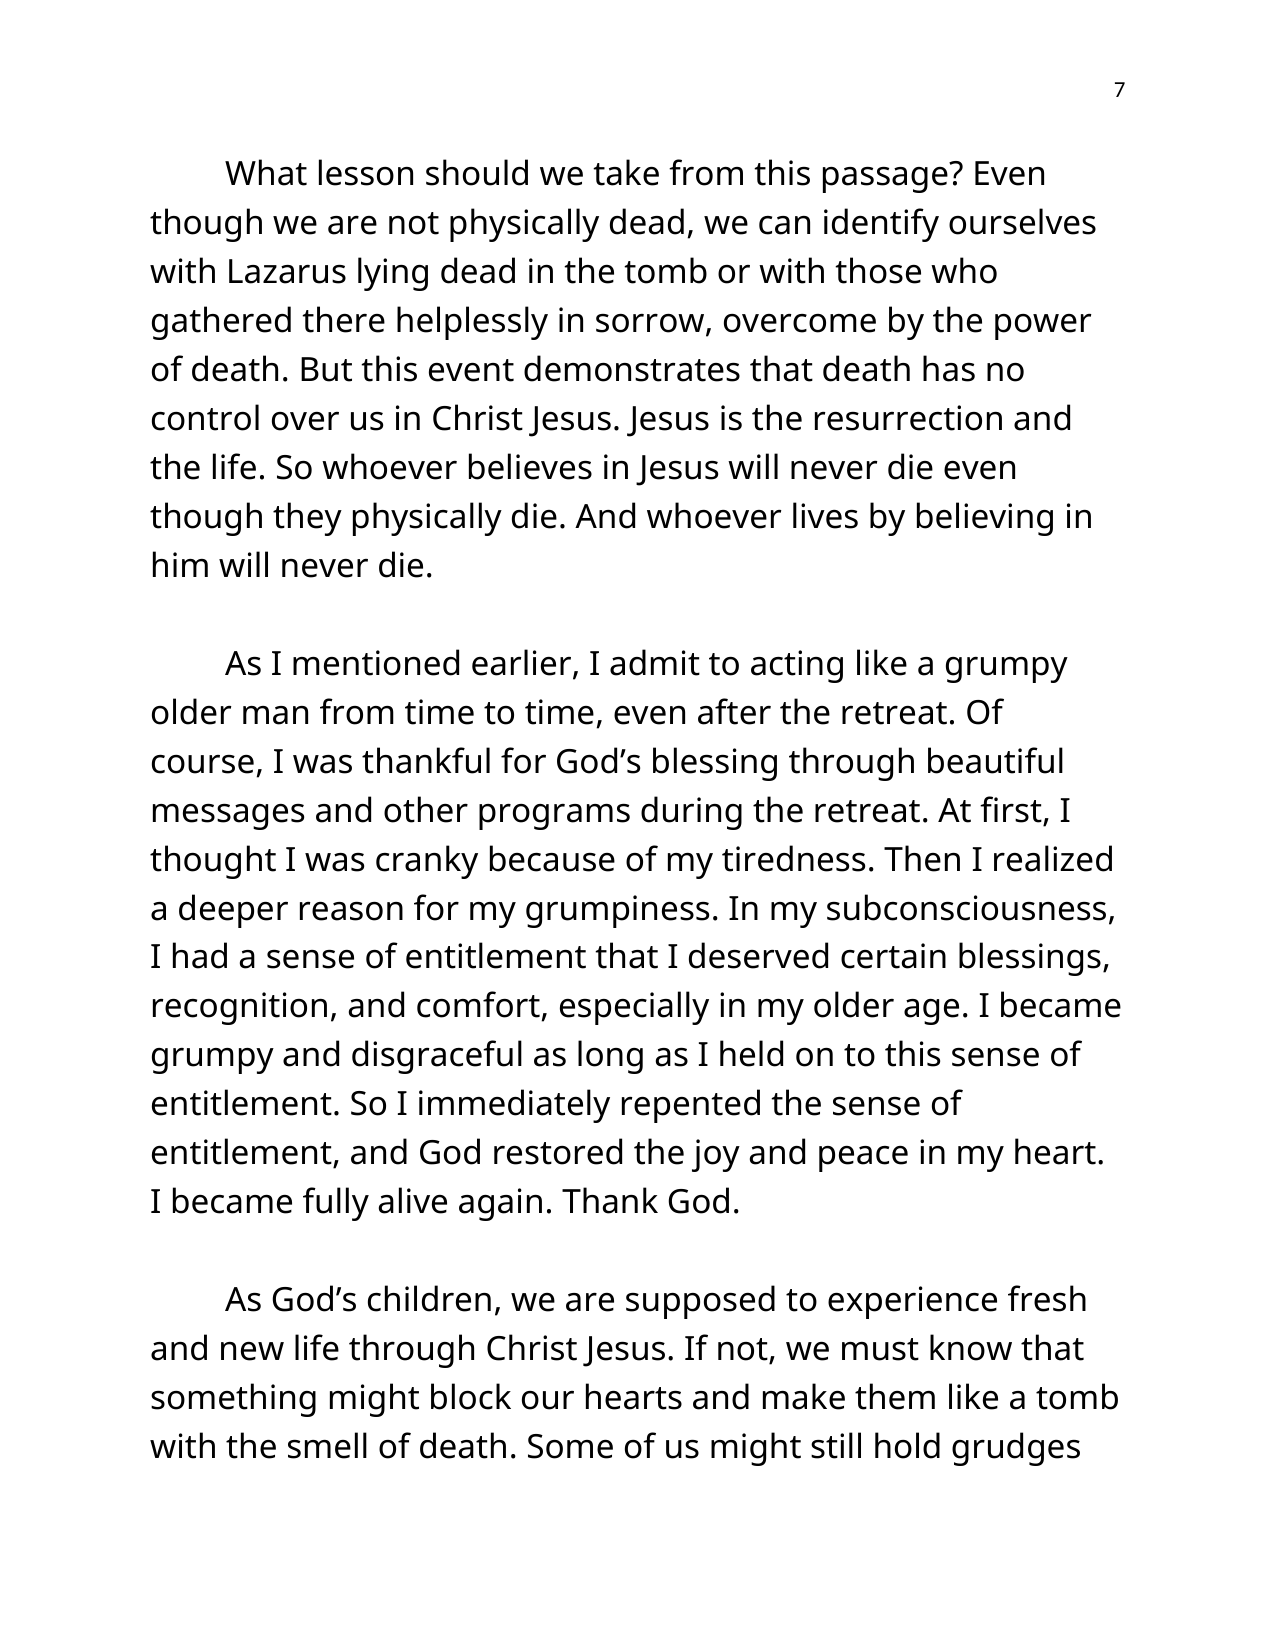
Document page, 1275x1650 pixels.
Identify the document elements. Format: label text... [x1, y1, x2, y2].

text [150, 1276, 1125, 1468]
text As I mentioned earlier, I admit to acting like a grumpy older man from time to time, even after the retreat. Of course, I was thankful for God’s blessing through beautiful messages and other programs during the retreat. At first, I thought I was cranky because of my tiredness. Then I realized a deeper reason for my grumpiness. In my subconsciousness, I had a sense of entitlement that I deserved certain blessings, recognition, and comfort, especially in my older age. I became grumpy and disgraceful as long as I held on to this sense of entitlement. So I immediately repented the sense of entitlement, and God restored the joy and peace in my heart. I became fully alive again. Thank God. [150, 639, 1125, 1223]
text What lesson should we take from this passage? Even though we are not physically dead, we can identify ourselves with Lazarus lying dead in the tomb or with those who gathered there helplessly in sorrow, overcome by the power of death. But this event demonstrates that death has no control over us in Christ Jesus. Jesus is the resurrection and the life. So whoever believes in Jesus will never die even though they physically die. And whoever lives by believing in him will never die. [150, 150, 1125, 587]
